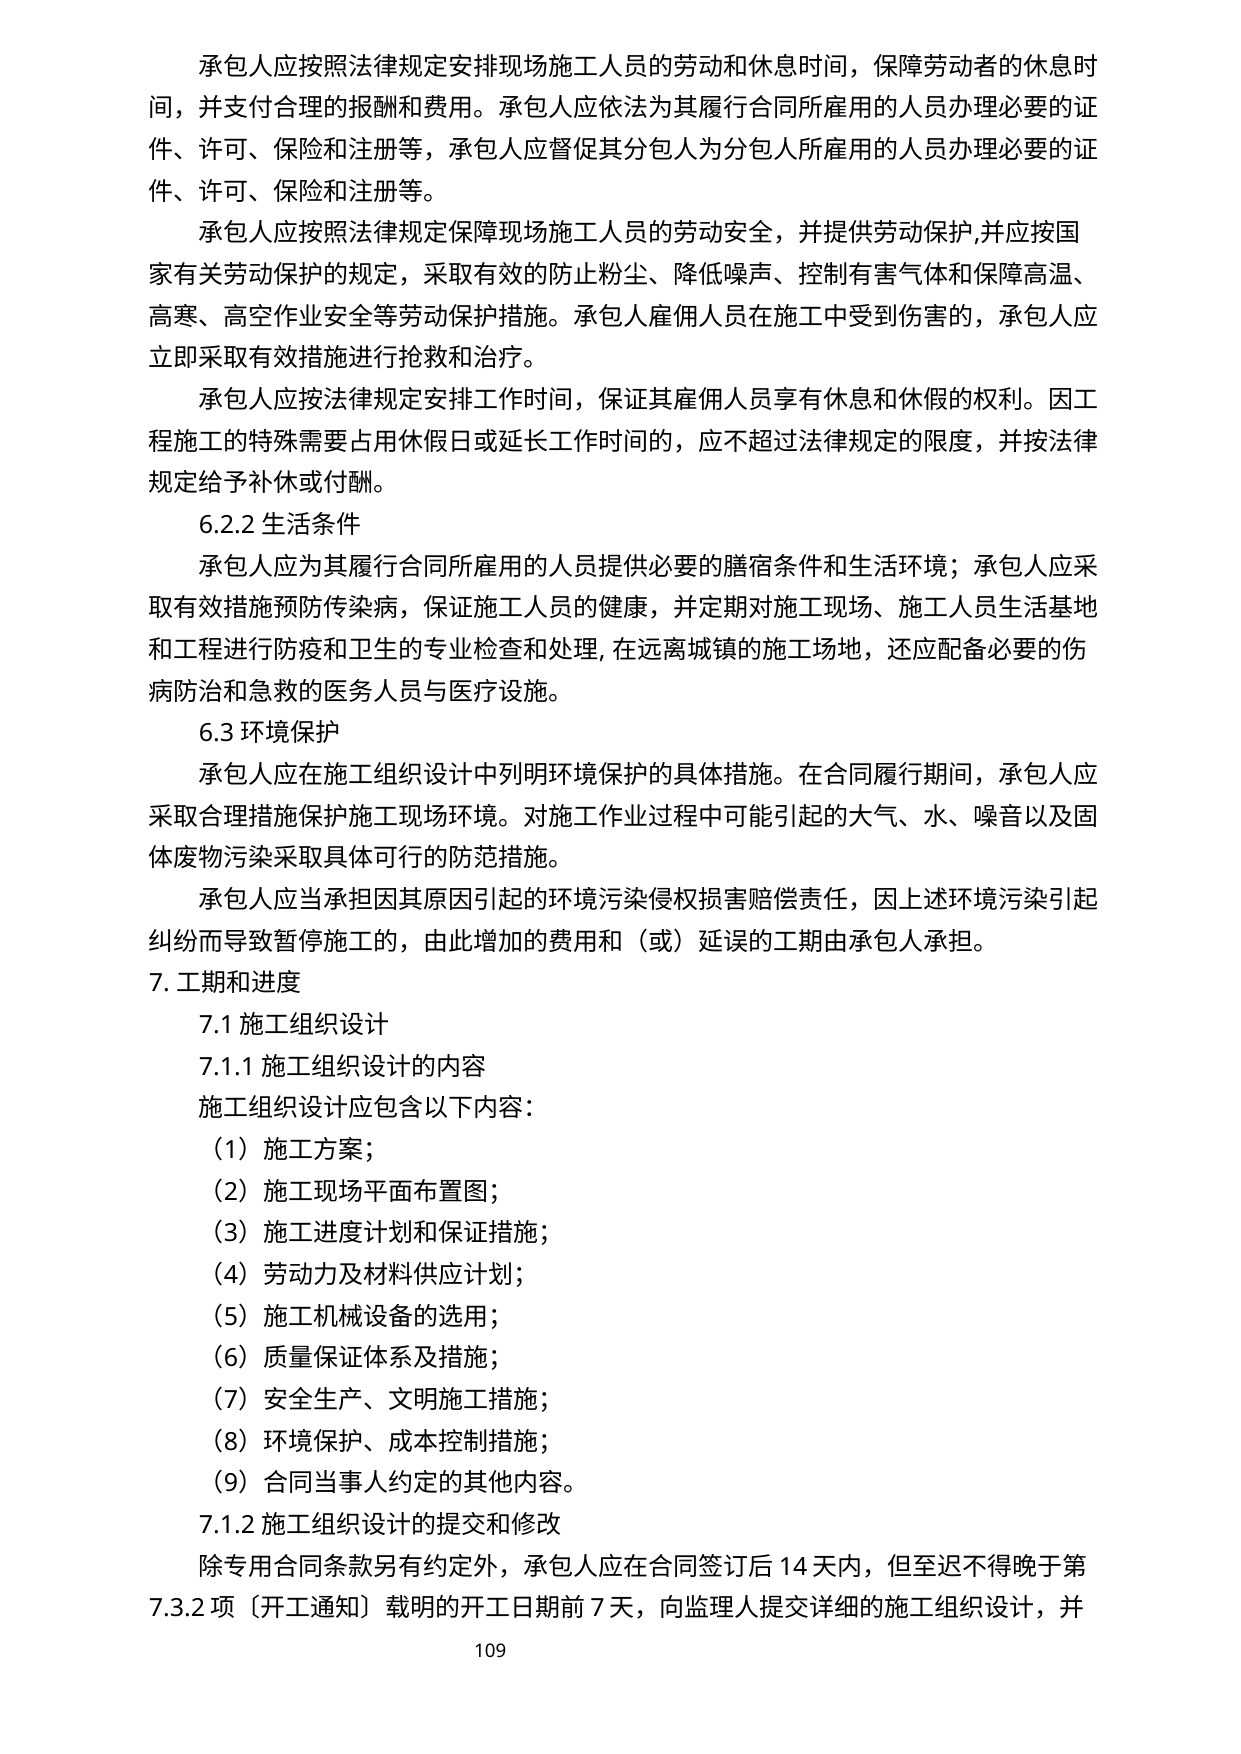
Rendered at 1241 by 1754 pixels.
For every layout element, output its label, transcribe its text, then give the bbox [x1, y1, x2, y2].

text （5）施工机械设备的选用； [149, 1292, 1099, 1333]
text 6.3 环境保护 [149, 708, 1099, 750]
text 6.2.2 生活条件 [149, 500, 1099, 542]
text 承包人应在施工组织设计中列明环境保护的具体措施。在合同履行期间，承包人应采取合理措施保护施工现场环境。对施工作业过程中可能引起的大气、水、噪音以及固体废物污染采取具体可行的防范措施。 [149, 750, 1099, 875]
text 7. 工期和进度 [149, 958, 1099, 1000]
text 7.1.2 施工组织设计的提交和修改 [149, 1500, 1099, 1542]
text （4）劳动力及材料供应计划； [149, 1250, 1099, 1292]
text 承包人应按照法律规定保障现场施工人员的劳动安全，并提供劳动保护,并应按国家有关劳动保护的规定，采取有效的防止粉尘、降低噪声、控制有害气体和保障高温、高寒、高空作业安全等劳动保护措施。承包人雇佣人员在施工中受到伤害的，承包人应立即采取有效措施进行抢救和治疗。 [149, 208, 1099, 375]
text （7）安全生产、文明施工措施； [149, 1375, 1099, 1417]
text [149, 1542, 1099, 1625]
text 7.1施工组织设计 [149, 1000, 1099, 1042]
text 承包人应按照法律规定安排现场施工人员的劳动和休息时间，保障劳动者的休息时间，并支付合理的报酬和费用。承包人应依法为其履行合同所雇用的人员办理必要的证件、许可、保险和注册等，承包人应督促其分包人为分包人所雇用的人员办理必要的证件、许可、保险和注册等。 [149, 42, 1099, 208]
text 承包人应当承担因其原因引起的环境污染侵权损害赔偿责任，因上述环境污染引起纠纷而导致暂停施工的，由此增加的费用和（或）延误的工期由承包人承担。 [149, 875, 1099, 958]
text 承包人应按法律规定安排工作时间，保证其雇佣人员享有休息和休假的权利。因工程施工的特殊需要占用休假日或延长工作时间的，应不超过法律规定的限度，并按法律规定给予补休或付酬。 [149, 375, 1099, 500]
text 承包人应为其履行合同所雇用的人员提供必要的膳宿条件和生活环境；承包人应采取有效措施预防传染病，保证施工人员的健康，并定期对施工现场、施工人员生活基地和工程进行防疫和卫生的专业检查和处理, 在远离城镇的施工场地，还应配备必要的伤病防治和急救的医务人员与医疗设施。 [149, 542, 1099, 708]
text 7.1.1 施工组织设计的内容 [149, 1042, 1099, 1083]
text （8）环境保护、成本控制措施； [149, 1417, 1099, 1458]
text 施工组织设计应包含以下内容： [149, 1083, 1099, 1125]
text （6）质量保证体系及措施； [149, 1333, 1099, 1375]
text （1）施工方案； [149, 1125, 1099, 1167]
text （9）合同当事人约定的其他内容。 [149, 1458, 1099, 1500]
text （2）施工现场平面布置图； [149, 1167, 1099, 1208]
text （3）施工进度计划和保证措施； [149, 1208, 1099, 1250]
